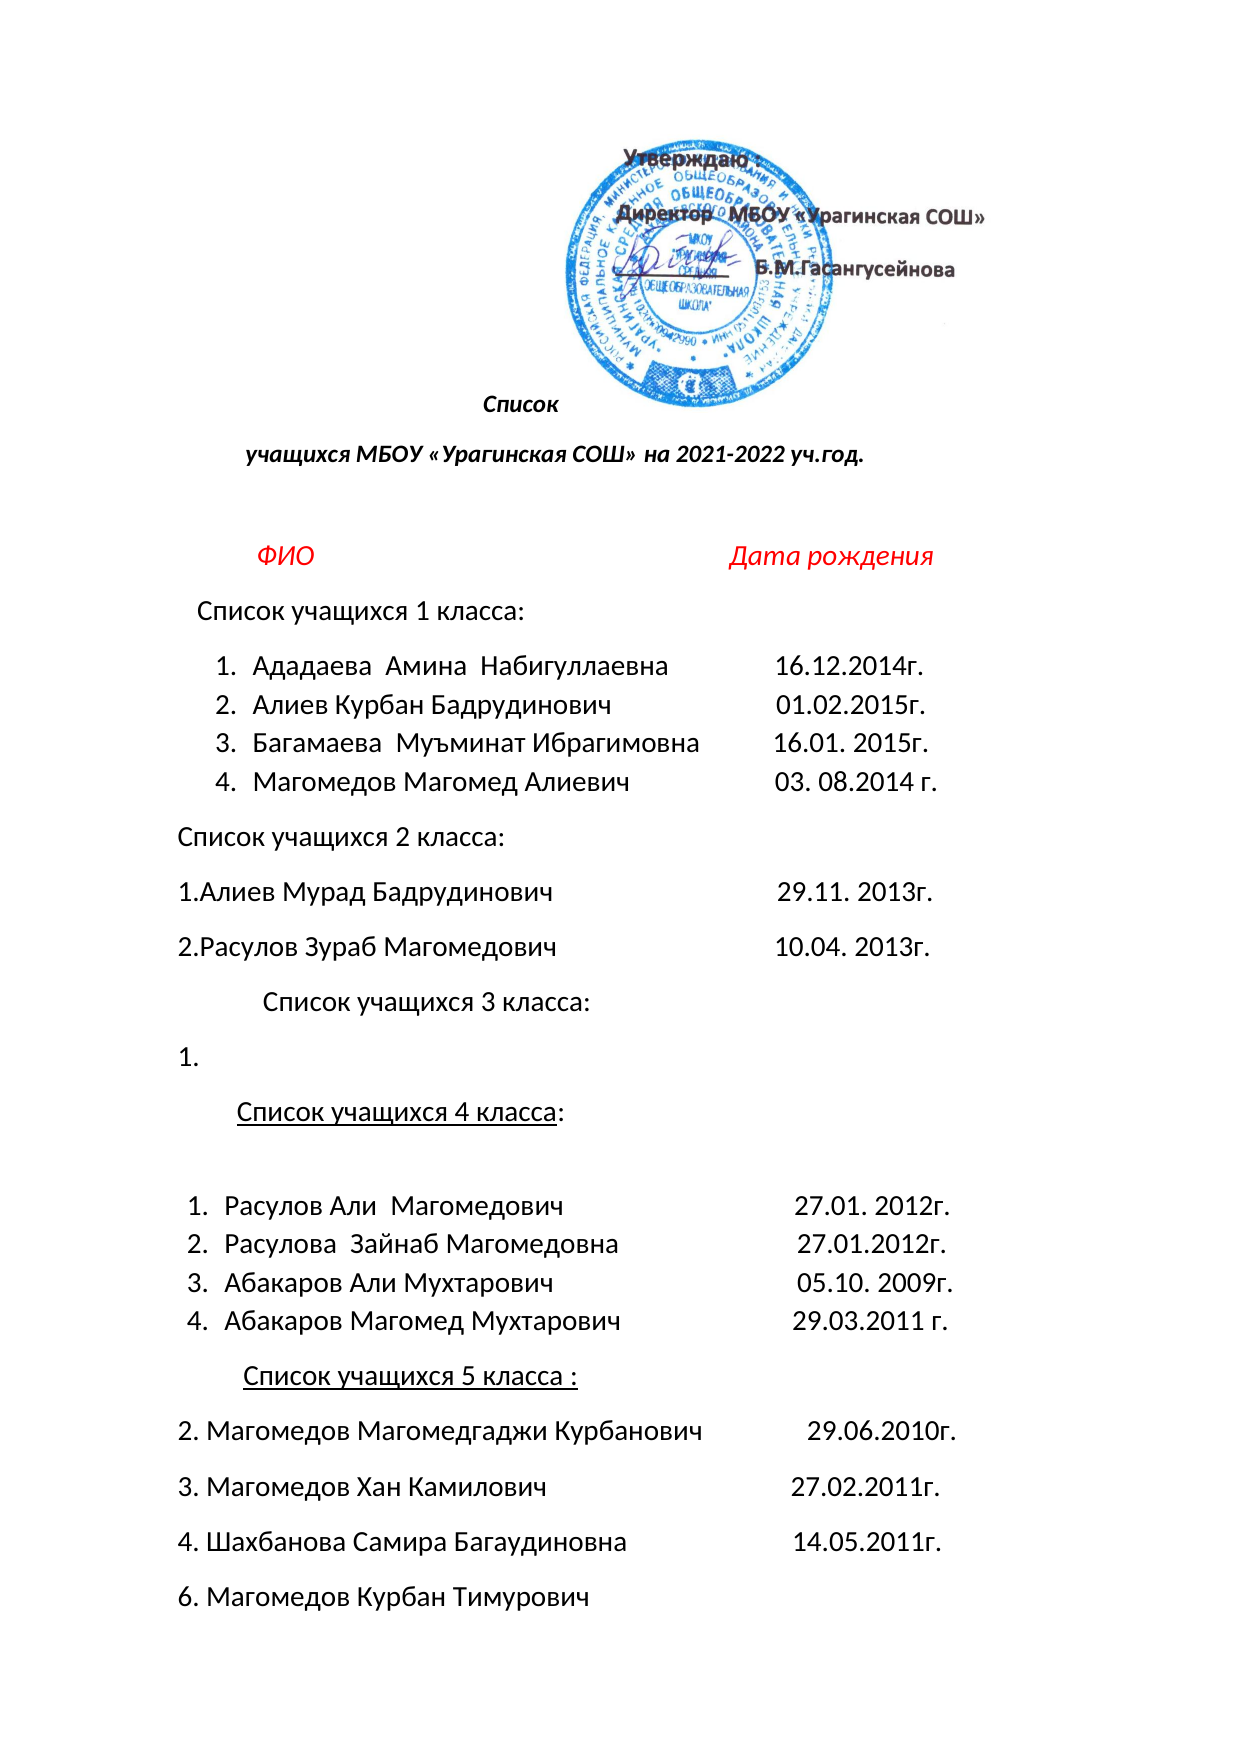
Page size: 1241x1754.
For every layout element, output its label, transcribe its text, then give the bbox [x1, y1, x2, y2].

text Список учащихся 1 класса: [177, 592, 1152, 628]
text учащихся МБОУ «Урагинская СОШ» на 2021-2022 уч.год. [177, 438, 1152, 469]
text Список учащихся 5 класса : [177, 1357, 1152, 1393]
text Список учащихся 3 класса: [177, 983, 1152, 1019]
picture [563, 118, 992, 413]
text 6. Магомедов Курбан Тимурович [177, 1578, 1152, 1613]
list Расулов Али Магомедович 27.01. 2012г. [187, 1187, 1152, 1223]
text ФИО Дата рождения [177, 537, 1152, 573]
list Ададаева Амина Набигуллаевна 16.12.2014г. [215, 647, 1152, 683]
text 4. Шахбанова Самира Багаудиновна 14.05.2011г. [177, 1523, 1152, 1558]
list Алиев Курбан Бадрудинович 01.02.2015г. [215, 686, 1152, 722]
list Магомедов Магомед Алиевич 03. 08.2014 г. [215, 763, 1152, 798]
text 1. [177, 1038, 1152, 1074]
text Список учащихся 2 класса: [177, 818, 1152, 853]
list Абакаров Али Мухтарович 05.10. 2009г. [187, 1264, 1152, 1299]
text Список учащихся 4 класса: [177, 1093, 1152, 1129]
text 2. Магомедов Магомедгаджи Курбанович 29.06.2010г. [177, 1412, 1152, 1448]
text 1.Алиев Мурад Бадрудинович 29.11. 2013г. [177, 873, 1152, 909]
list Расулова Зайнаб Магомедовна 27.01.2012г. [187, 1225, 1152, 1261]
list Абакаров Магомед Мухтарович 29.03.2011 г. [187, 1302, 1152, 1338]
text 3. Магомедов Хан Камилович 27.02.2011г. [177, 1468, 1152, 1503]
list Багамаева Муъминат Ибрагимовна 16.01. 2015г. [215, 724, 1152, 760]
text 2.Расулов Зураб Магомедович 10.04. 2013г. [177, 928, 1152, 964]
